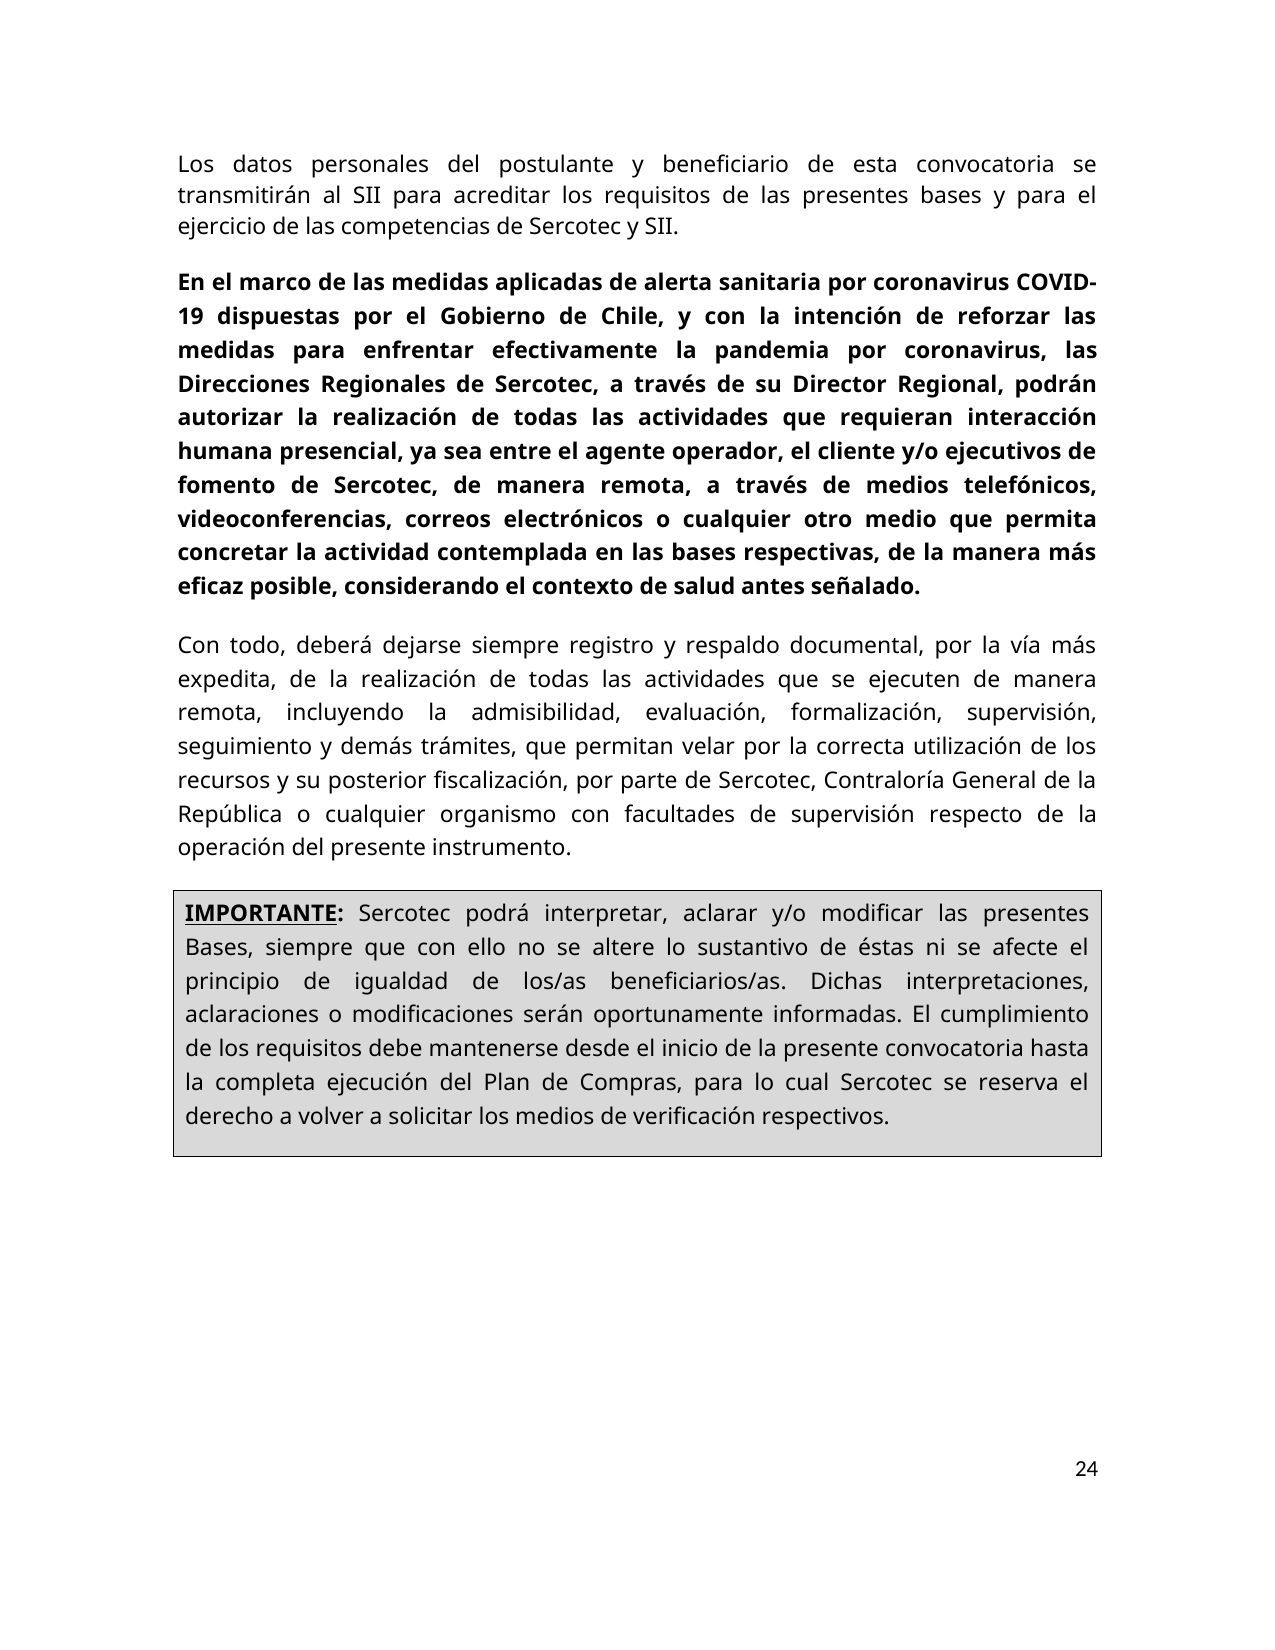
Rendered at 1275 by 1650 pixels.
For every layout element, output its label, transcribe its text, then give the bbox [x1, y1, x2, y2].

text En el marco de las medidas aplicadas de alerta sanitaria por coronavirus COVID-19 dispuestas por el Gobierno de Chile, y con la intención de reforzar las medidas para enfrentar efectivamente la pandemia por coronavirus, las Direcciones Regionales de Sercotec, a través de su Director Regional, podrán autorizar la realización de todas las actividades que requieran interacción humana presencial, ya sea entre el agente operador, el cliente y/o ejecutivos de fomento de Sercotec, de manera remota, a través de medios telefónicos, videoconferencias, correos electrónicos o cualquier otro medio que permita concretar la actividad contemplada en las bases respectivas, de la manera más eficaz posible, considerando el contexto de salud antes señalado. [177, 266, 1098, 601]
text Con todo, deberá dejarse siempre registro y respaldo documental, por la vía más expedita, de la realización de todas las actividades que se ejecuten de manera remota, incluyendo la admisibilidad, evaluación, formalización, supervisión, seguimiento y demás trámites, que permitan velar por la correcta utilización de los recursos y su posterior fiscalización, por parte de Sercotec, Contraloría General de la República o cualquier organismo con facultades de supervisión respecto de la operación del presente instrumento. [177, 629, 1098, 863]
table_header IMPORTANTE: Sercotec podrá interpretar, aclarar y/o modificar las presentes Bases, siempre que con ello no se altere lo sustantivo de éstas ni se afecte el principio de igualdad de los/as beneficiarios/as. Dichas interpretaciones, aclaraciones o modificaciones serán oportunamente informadas. El cumplimiento de los requisitos debe mantenerse desde el inicio de la presente convocatoria hasta la completa ejecución del Plan de Compras, para lo cual Sercotec se reserva el derecho a volver a solicitar los medios de verificación respectivos. [174, 891, 1101, 1156]
text Los datos personales del postulante y beneficiario de esta convocatoria se transmitirán al SII para acreditar los requisitos de las presentes bases y para el ejercicio de las competencias de Sercotec y SII. [177, 148, 1098, 241]
